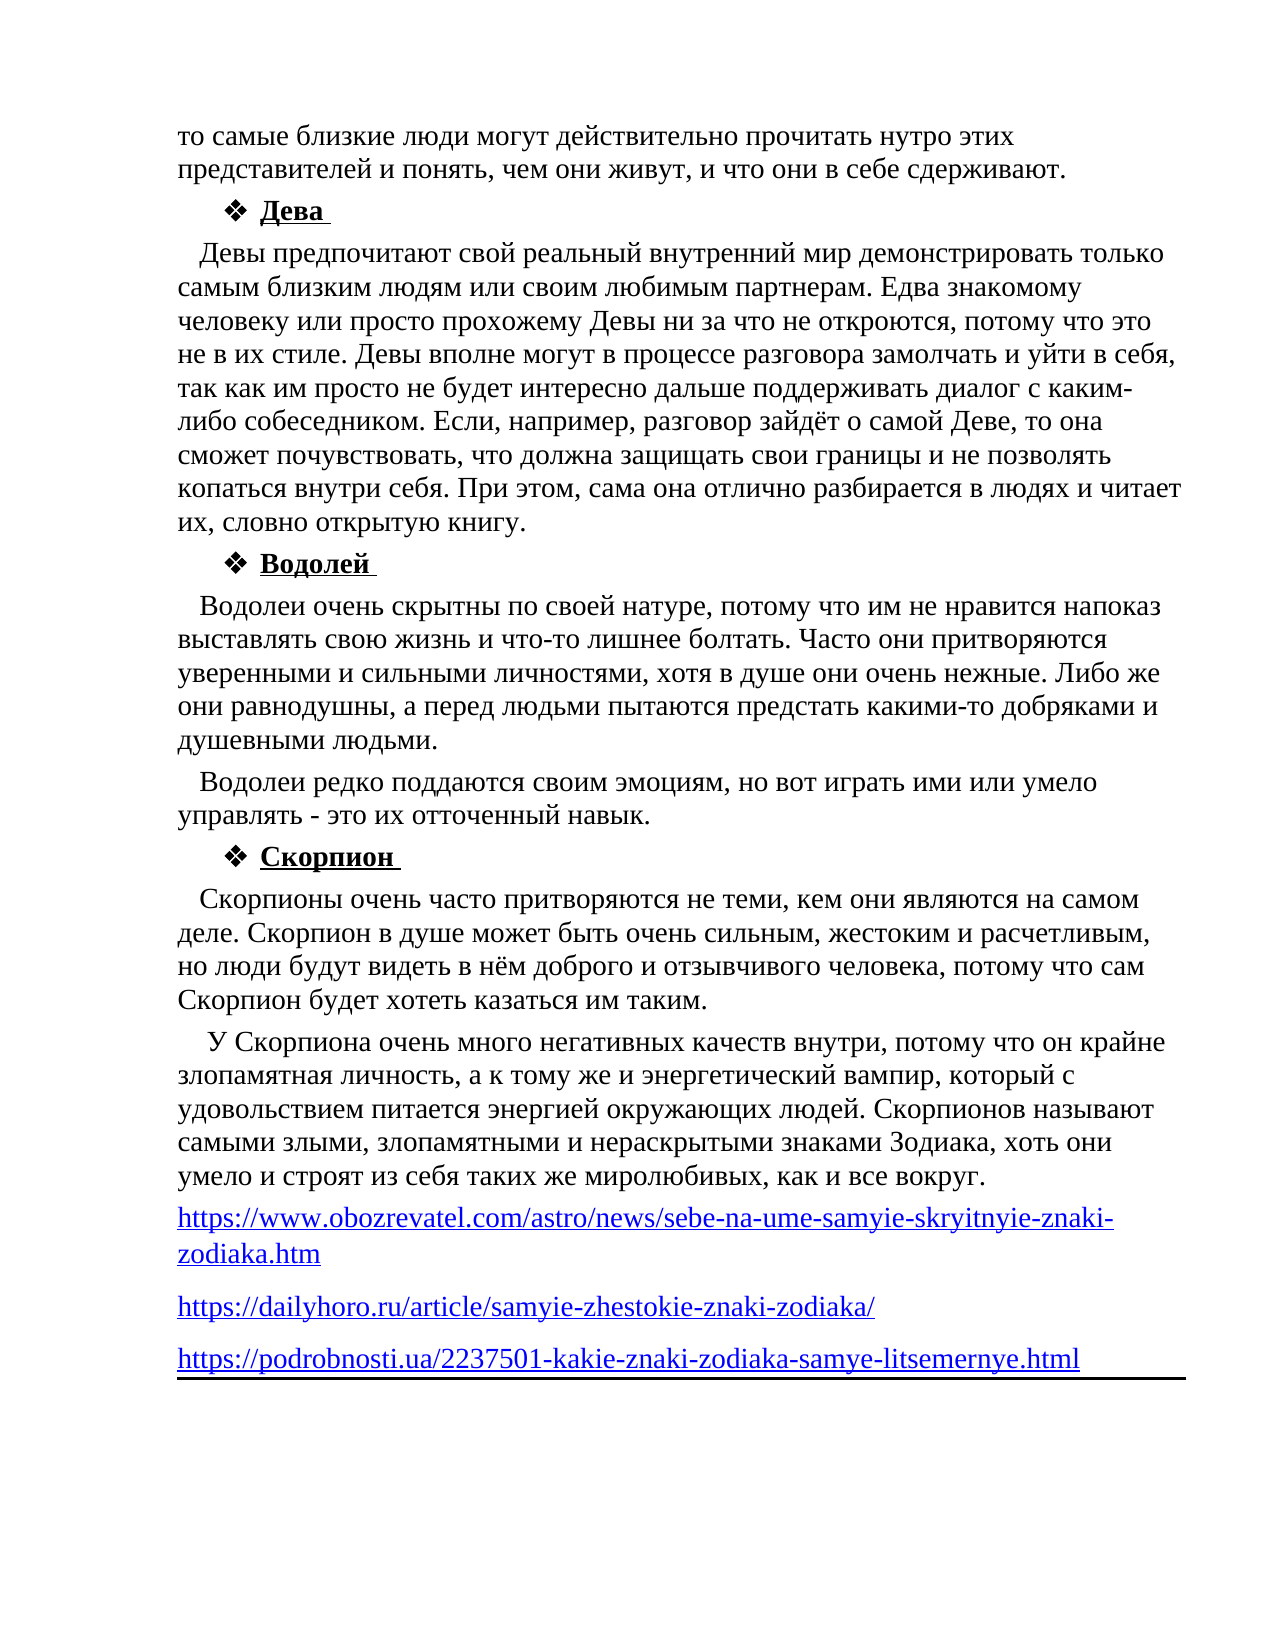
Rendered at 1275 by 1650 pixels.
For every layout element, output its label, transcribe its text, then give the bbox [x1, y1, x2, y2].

list Дева [222, 193, 1186, 227]
text Водолеи очень скрытны по своей натуре, потому что им не нравится напоказ выставлять свою жизнь и что-то лишнее болтать. Часто они притворяются уверенными и сильными личностями, хотя в душе они очень нежные. Либо же они равнодушны, а перед людьми пытаются предстать какими-то добряками и душевными людьми. [177, 588, 1186, 755]
text Скорпионы очень часто притворяются не теми, кем они являются на самом деле. Скорпион в душе может быть очень сильным, жестоким и расчетливым, но люди будут видеть в нём доброго и отзывчивого человека, потому что сам Скорпион будет хотеть казаться им таким. [177, 881, 1186, 1015]
list Водолей [222, 546, 1186, 579]
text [177, 118, 1186, 185]
text https://www.obozrevatel.com/astro/news/sebe-na-ume-samyie-skryitnyie-znaki-zodiaka.htm [177, 1200, 1186, 1269]
text Девы предпочитают свой реальный внутренний мир демонстрировать только самым близким людям или своим любимым партнерам. Едва знакомому человеку или просто прохожему Девы ни за что не откроются, потому что это не в их стиле. Девы вполне могут в процессе разговора замолчать и уйти в себя, так как им просто не будет интересно дальше поддерживать диалог с каким-либо собеседником. Если, например, разговор зайдёт о самой Деве, то она сможет почувствовать, что должна защищать свои границы и не позволять копаться внутри себя. При этом, сама она отлично разбирается в людях и читает их, словно открытую книгу. [177, 236, 1186, 537]
text Водолеи редко поддаются своим эмоциям, но вот играть ими или умело управлять - это их отточенный навык. [177, 764, 1186, 831]
text У Скорпиона очень много негативных качеств внутри, потому что он крайне злопамятная личность, а к тому же и энергетический вампир, который с удовольствием питается энергией окружающих людей. Скорпионов называют самыми злыми, злопамятными и нераскрытыми знаками Зодиака, хоть они умело и строят из себя таких же миролюбивых, как и все вокруг. [177, 1024, 1186, 1191]
list Скорпион [222, 839, 1186, 873]
text https://podrobnosti.ua/2237501-kakie-znaki-zodiaka-samye-litsemernye.html [177, 1341, 1186, 1377]
text https://dailyhoro.ru/article/samyie-zhestokie-znaki-zodiaka/ [177, 1289, 1186, 1322]
